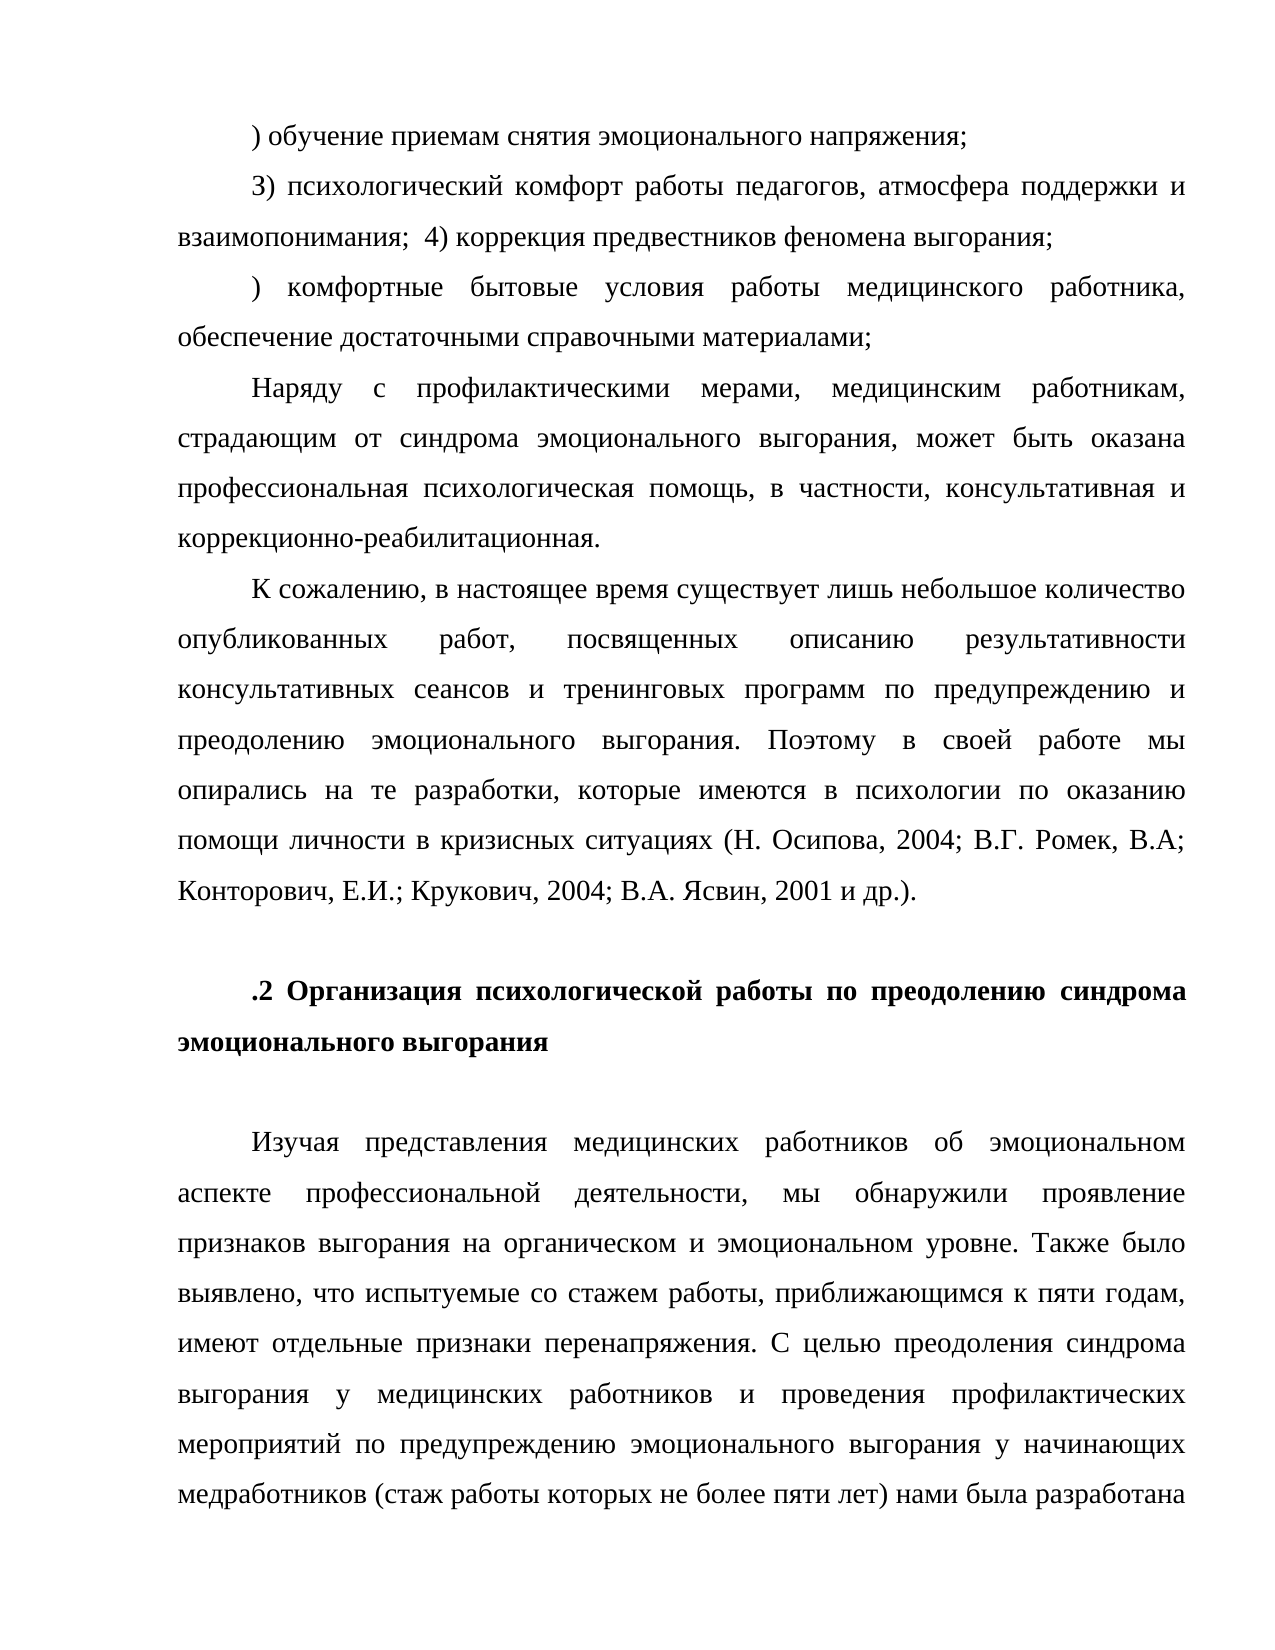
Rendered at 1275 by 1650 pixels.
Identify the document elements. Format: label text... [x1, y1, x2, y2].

text .2 Организация психологической работы по преодолению синдрома эмоционального выгорания [177, 973, 1186, 1057]
text ) комфортные бытовые условия работы медицинского работника, обеспечение достаточными справочными материалами; [177, 269, 1186, 353]
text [177, 1124, 1186, 1510]
text ) обучение приемам снятия эмоционального напряжения; [177, 118, 1186, 152]
text З) психологический комфорт работы педагогов, атмосфера поддержки и взаимопонимания; 4) коррекция предвестников феномена выгорания; [177, 168, 1186, 252]
text Наряду с профилактическими мерами, медицинским работникам, страдающим от синдрома эмоционального выгорания, может быть оказана профессиональная психологическая помощь, в частности, консультативная и коррекционно-реабилитационная. [177, 370, 1186, 554]
text К сожалению, в настоящее время существует лишь небольшое количество опубликованных работ, посвященных описанию результативности консультативных сеансов и тренинговых программ по предупреждению и преодолению эмоционального выгорания. Поэтому в своей работе мы опирались на те разработки, которые имеются в психологии по оказанию помощи личности в кризисных ситуациях (Н. Осипова, 2004; В.Г. Ромек, В.А; Конторович, Е.И.; Крукович, 2004; В.А. Ясвин, 2001 и др.). [177, 571, 1186, 906]
